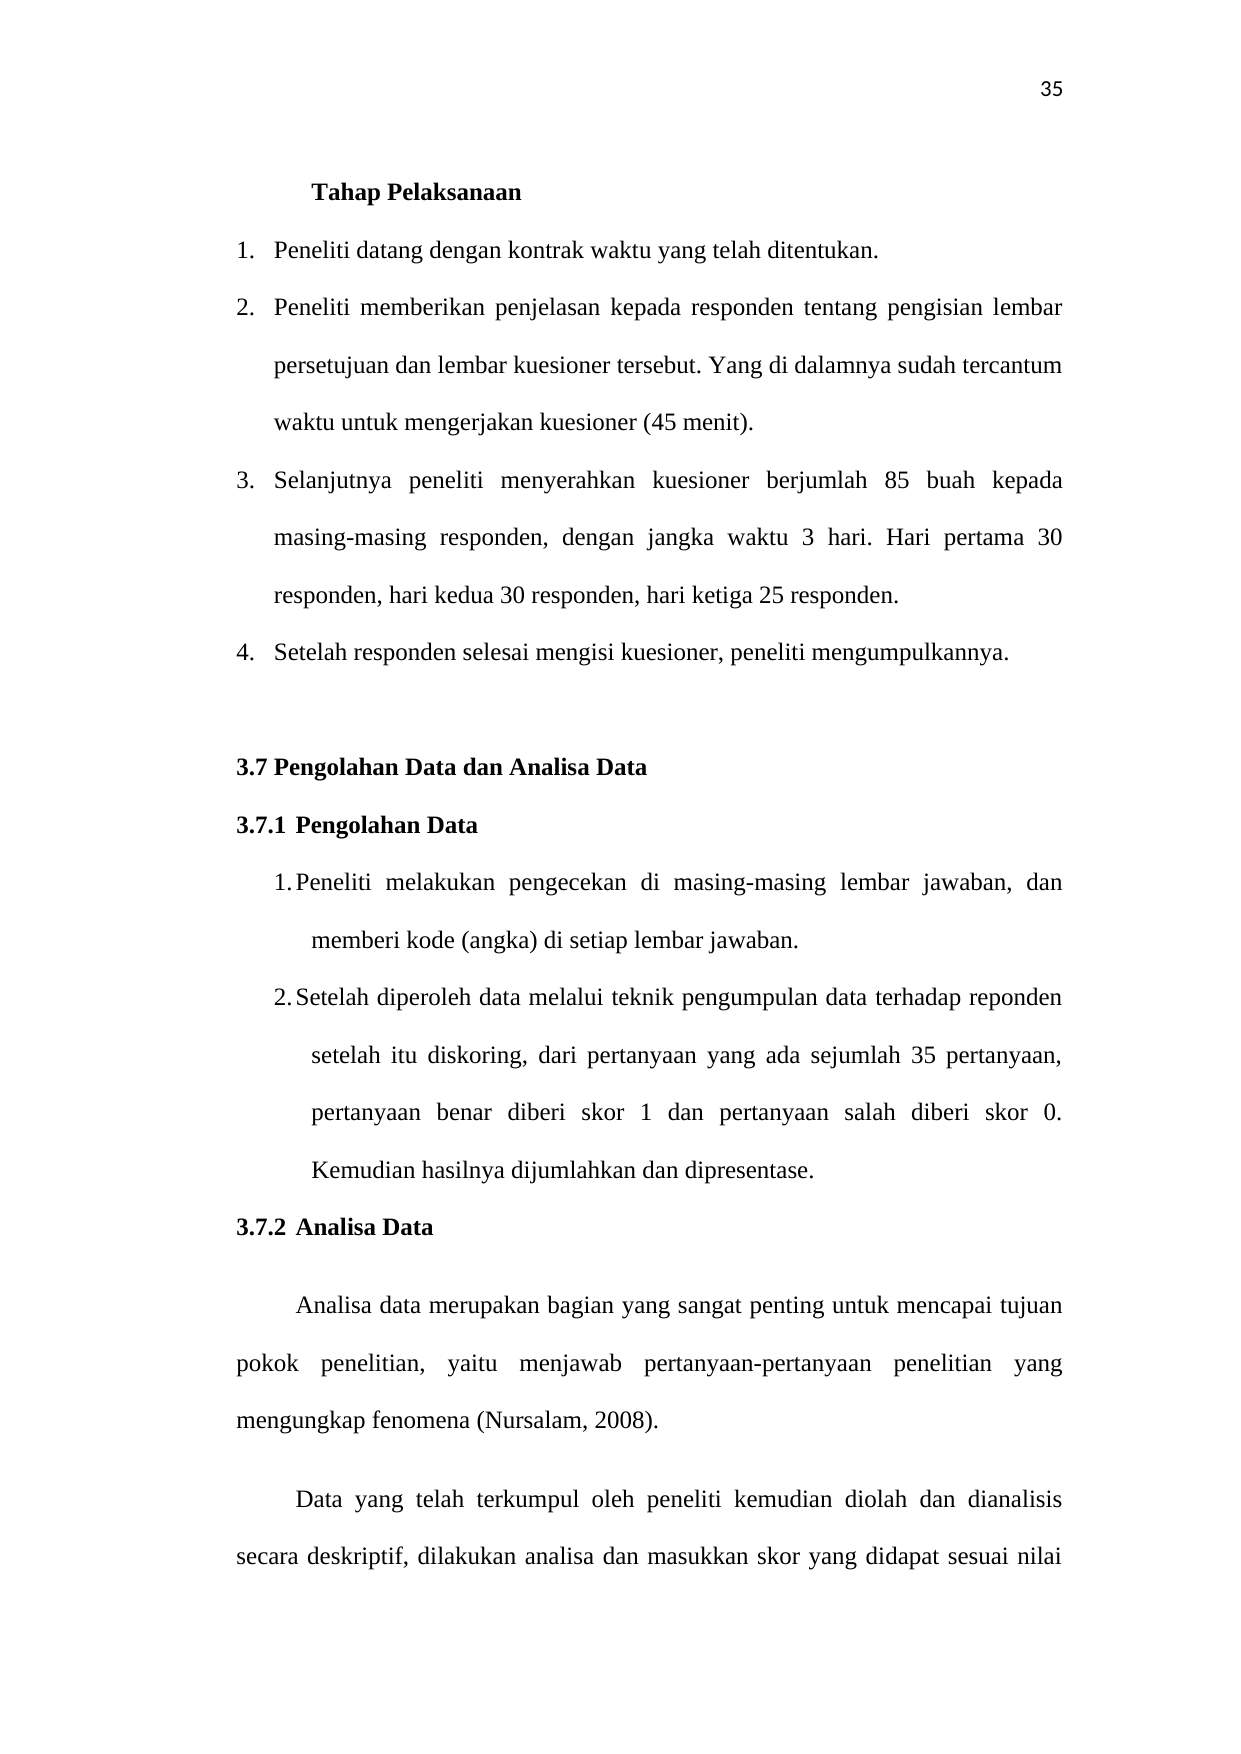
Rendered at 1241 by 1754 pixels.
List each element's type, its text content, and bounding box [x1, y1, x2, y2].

list Peneliti memberikan penjelasan kepada responden tentang pengisian lembar persetujuan dan lembar kuesioner tersebut. Yang di dalamnya sudah tercantum waktu untuk mengerjakan kuesioner (45 menit). [236, 292, 1063, 436]
list Pengolahan Data dan Analisa Data [236, 752, 1063, 781]
list Tahap Pelaksanaan [311, 177, 1063, 206]
list Selanjutnya peneliti menyerahkan kuesioner berjumlah 85 buah kepada masing-masing responden, dengan jangka waktu 3 hari. Hari pertama 30 responden, hari kedua 30 responden, hari ketiga 25 responden. [236, 465, 1063, 608]
list Analisa Data [236, 1212, 1063, 1241]
list Peneliti datang dengan kontrak waktu yang telah ditentukan. [236, 235, 1063, 263]
list Setelah diperoleh data melalui teknik pengumpulan data terhadap reponden setelah itu diskoring, dari pertanyaan yang ada sejumlah 35 pertanyaan, pertanyaan benar diberi skor 1 dan pertanyaan salah diberi skor 0. Kemudian hasilnya dijumlahkan dan dipresentase. [274, 982, 1063, 1183]
text Analisa data merupakan bagian yang sangat penting untuk mencapai tujuan pokok penelitian, yaitu menjawab pertanyaan-pertanyaan penelitian yang mengungkap fenomena (Nursalam, 2008). [236, 1291, 1063, 1434]
list Pengolahan Data [236, 810, 1063, 838]
list Peneliti melakukan pengecekan di masing-masing lembar jawaban, dan memberi kode (angka) di setiap lembar jawaban. [274, 867, 1063, 953]
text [236, 1484, 1063, 1570]
list Setelah responden selesai mengisi kuesioner, peneliti mengumpulkannya. [236, 637, 1063, 666]
